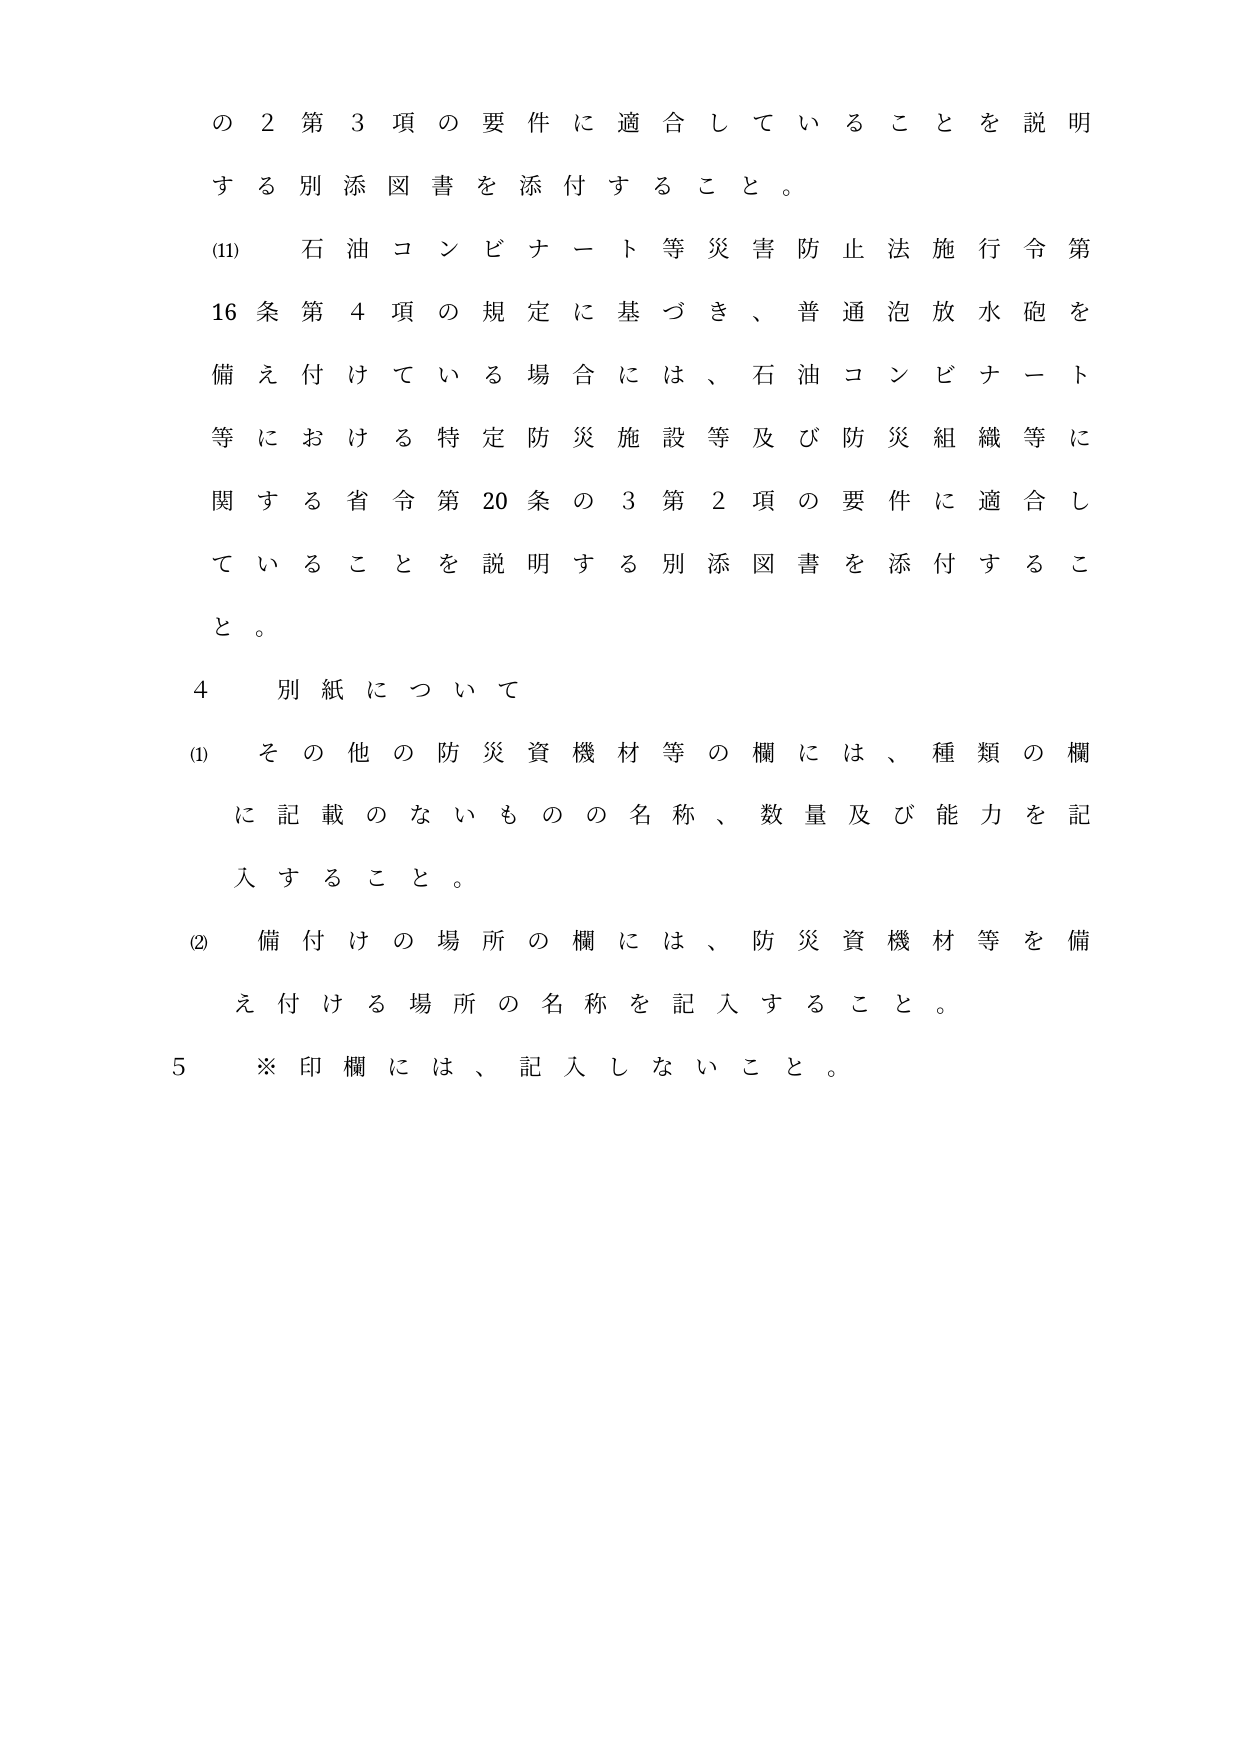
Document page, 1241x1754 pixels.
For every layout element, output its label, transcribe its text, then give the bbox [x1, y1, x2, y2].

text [192, 91, 1112, 216]
text ⑴ その他の防災資機材等の欄には、種類の欄に記載のないものの名称、数量及び能力を記入すること。 [189, 720, 1112, 908]
text ⑵ 備付けの場所の欄には、防災資機材等を備え付ける場所の名称を記入すること。 [189, 908, 1112, 1034]
text ４ 別紙について [145, 657, 1112, 720]
text ⑾ 石油コンビナート等災害防止法施行令第16条第４項の規定に基づき、普通泡放水砲を備え付けている場合には、石油コンビナート等における特定防災施設等及び防災組織等に関する省令第20条の３第２項の要件に適合していることを説明する別添図書を添付すること。 [192, 216, 1112, 657]
text ５ ※印欄には、記入しないこと。 [145, 1034, 1112, 1097]
